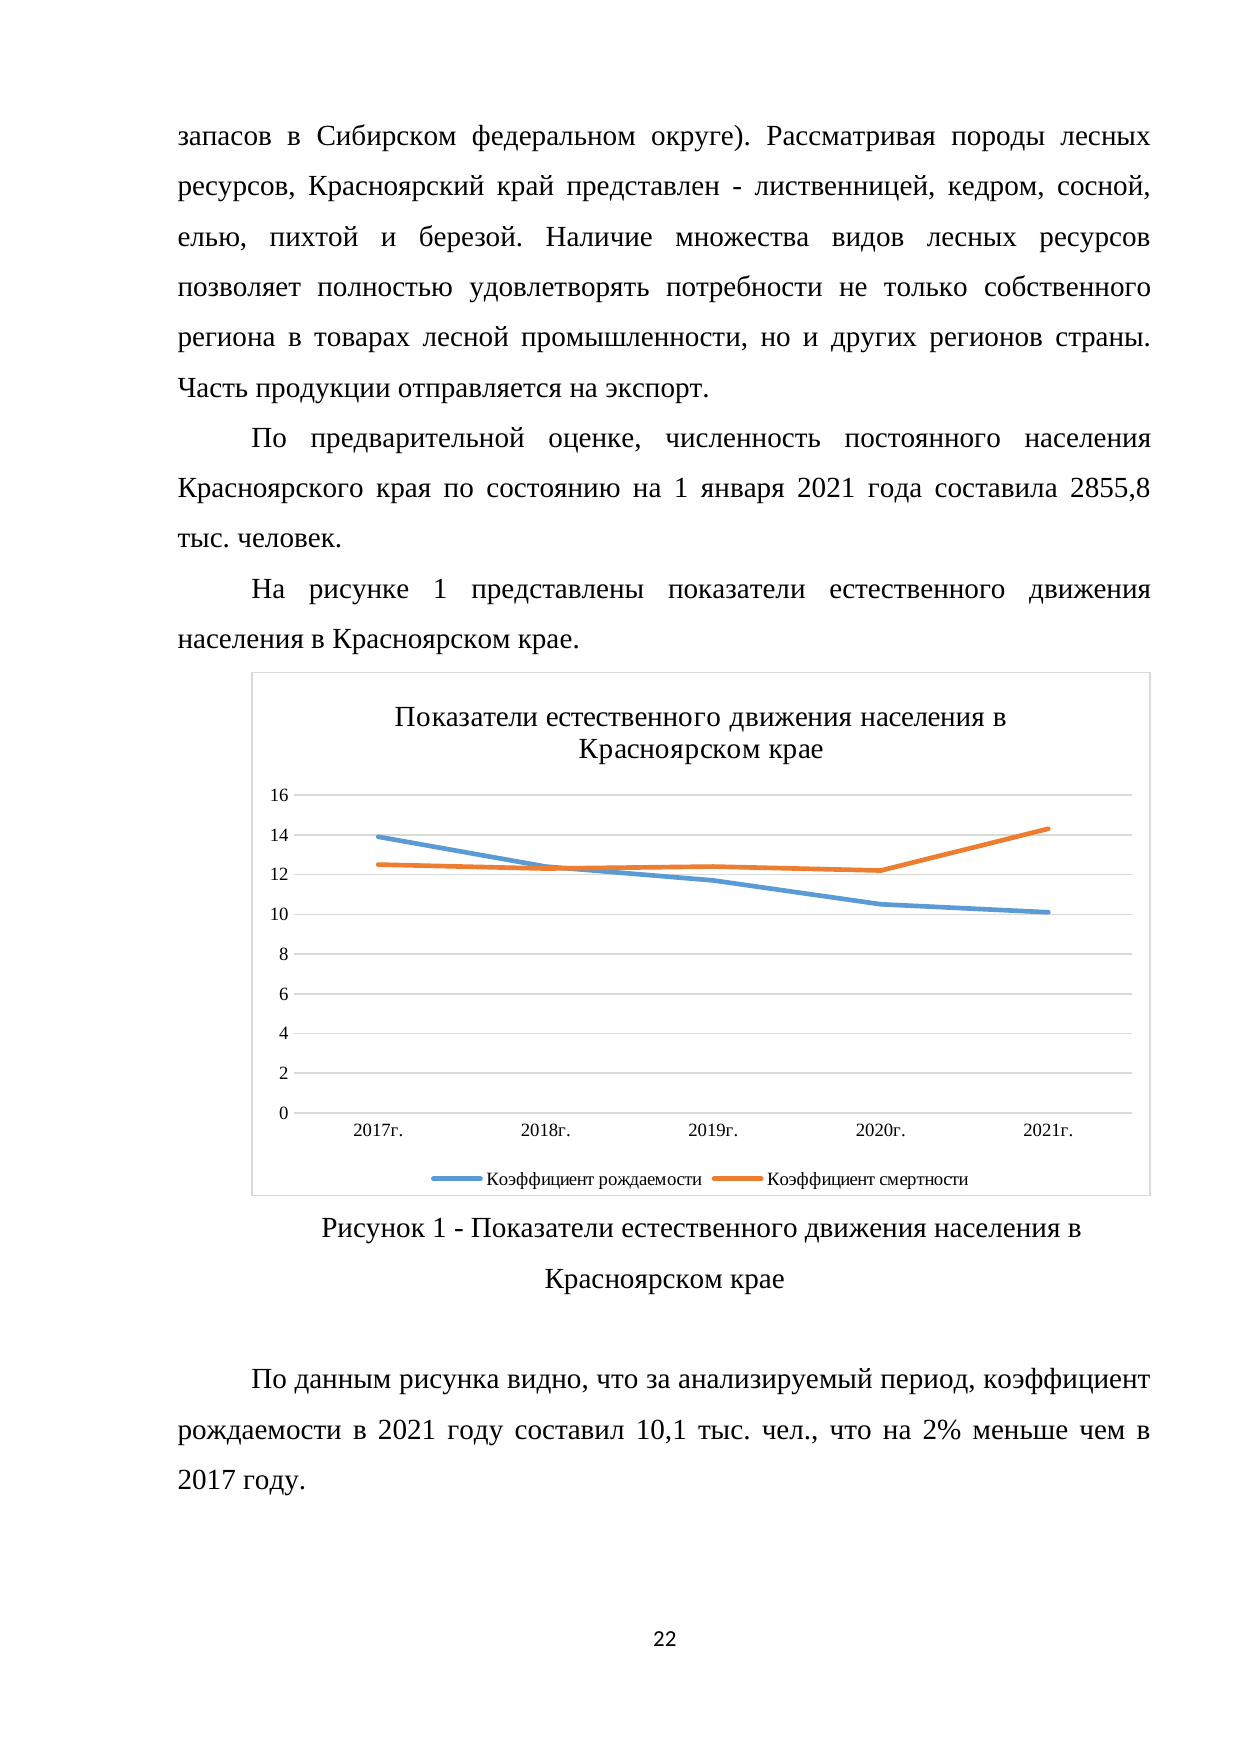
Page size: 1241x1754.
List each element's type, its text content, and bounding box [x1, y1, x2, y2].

text По предварительной оценке, численность постоянного населения Красноярского края по состоянию на 1 января 2021 года составила 2855,8 тыс. человек. [177, 420, 1152, 554]
text Рисунок 1 - Показатели естественного движения населения в Красноярском крае [177, 1211, 1152, 1294]
text На рисунке 1 представлены показатели естественного движения населения в Красноярском крае. [177, 571, 1152, 655]
text По данным рисунка видно, что за анализируемый период, коэффициент рождаемости в 2021 году составил 10,1 тыс. чел., что на 2% меньше чем в 2017 году. [177, 1361, 1152, 1496]
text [177, 118, 1152, 403]
